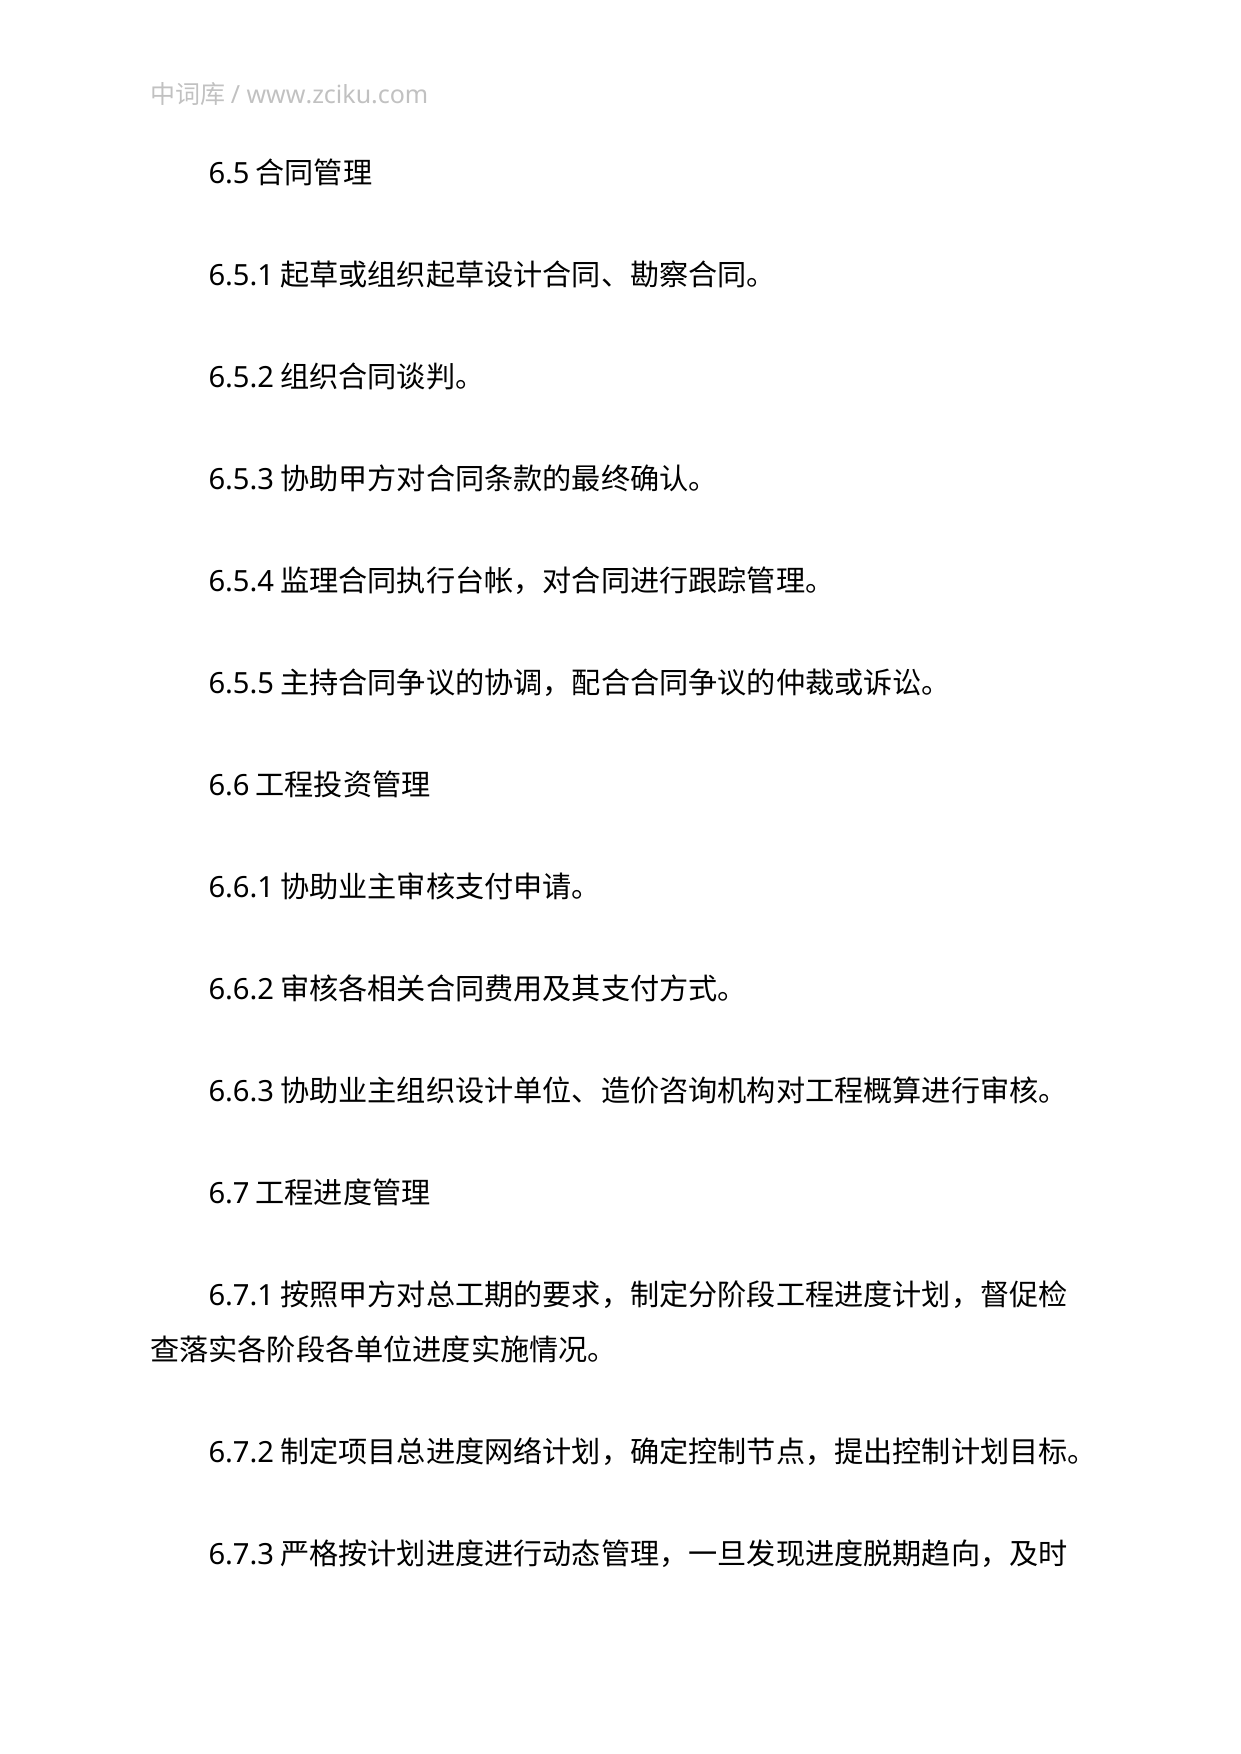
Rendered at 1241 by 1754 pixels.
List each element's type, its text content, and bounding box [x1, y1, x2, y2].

text 6.5.5主持合同争议的协调，配合合同争议的仲裁或诉讼。 [150, 660, 1090, 702]
text 6.5.3协助甲方对合同条款的最终确认。 [150, 456, 1090, 498]
text 6.6.1协助业主审核支付申请。 [150, 864, 1090, 906]
text 6.6工程投资管理 [150, 762, 1090, 804]
text 6.7.1按照甲方对总工期的要求，制定分阶段工程进度计划，督促检查落实各阶段各单位进度实施情况。 [150, 1272, 1090, 1369]
text 6.5合同管理 [150, 150, 1090, 192]
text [150, 1531, 1090, 1573]
text 6.7.2制定项目总进度网络计划，确定控制节点，提出控制计划目标。 [150, 1428, 1090, 1471]
text 6.7工程进度管理 [150, 1170, 1090, 1212]
text 6.5.2组织合同谈判。 [150, 354, 1090, 396]
text 6.5.4监理合同执行台帐，对合同进行跟踪管理。 [150, 558, 1090, 600]
text 6.6.3协助业主组织设计单位、造价咨询机构对工程概算进行审核。 [150, 1068, 1090, 1110]
text 6.6.2审核各相关合同费用及其支付方式。 [150, 966, 1090, 1008]
text 6.5.1起草或组织起草设计合同、勘察合同。 [150, 252, 1090, 294]
